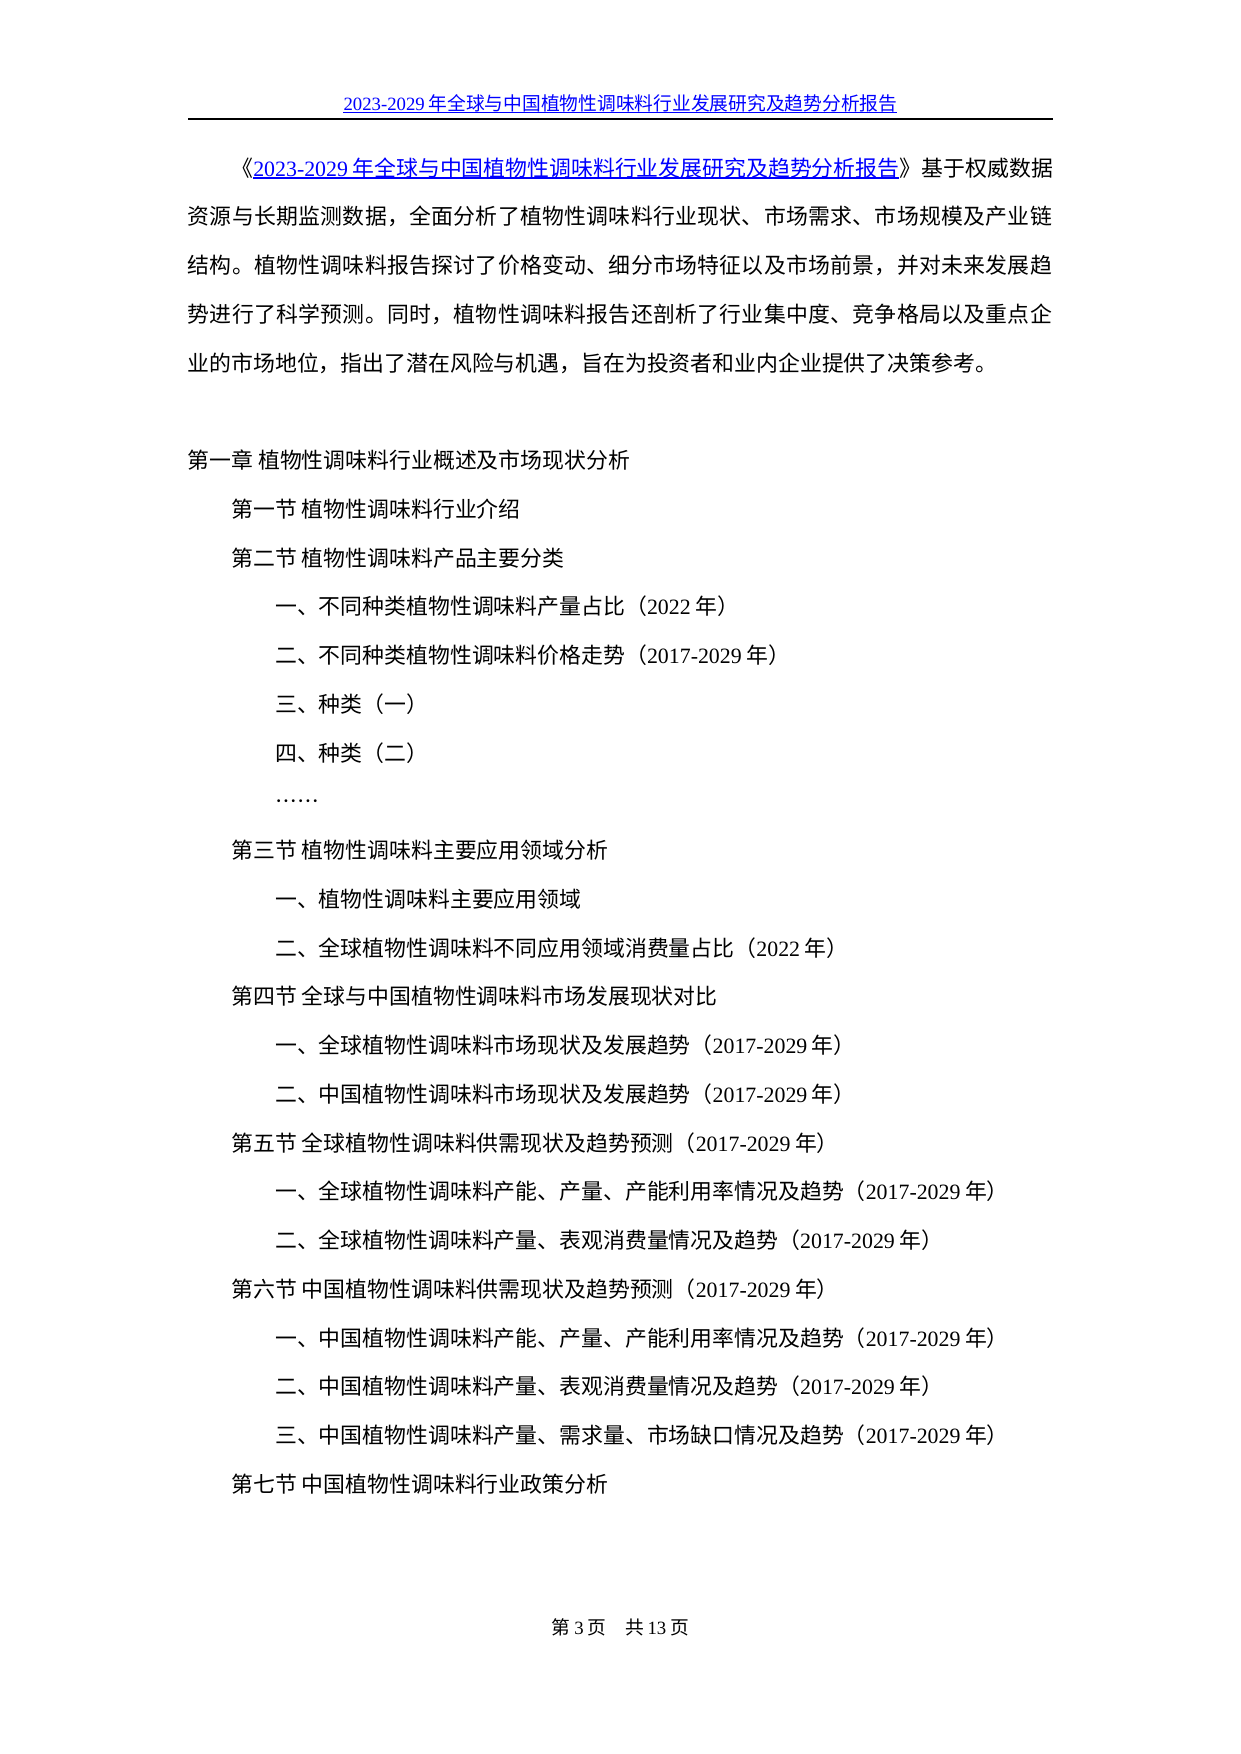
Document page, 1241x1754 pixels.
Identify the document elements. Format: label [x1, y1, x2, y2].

text [187, 150, 1053, 1499]
